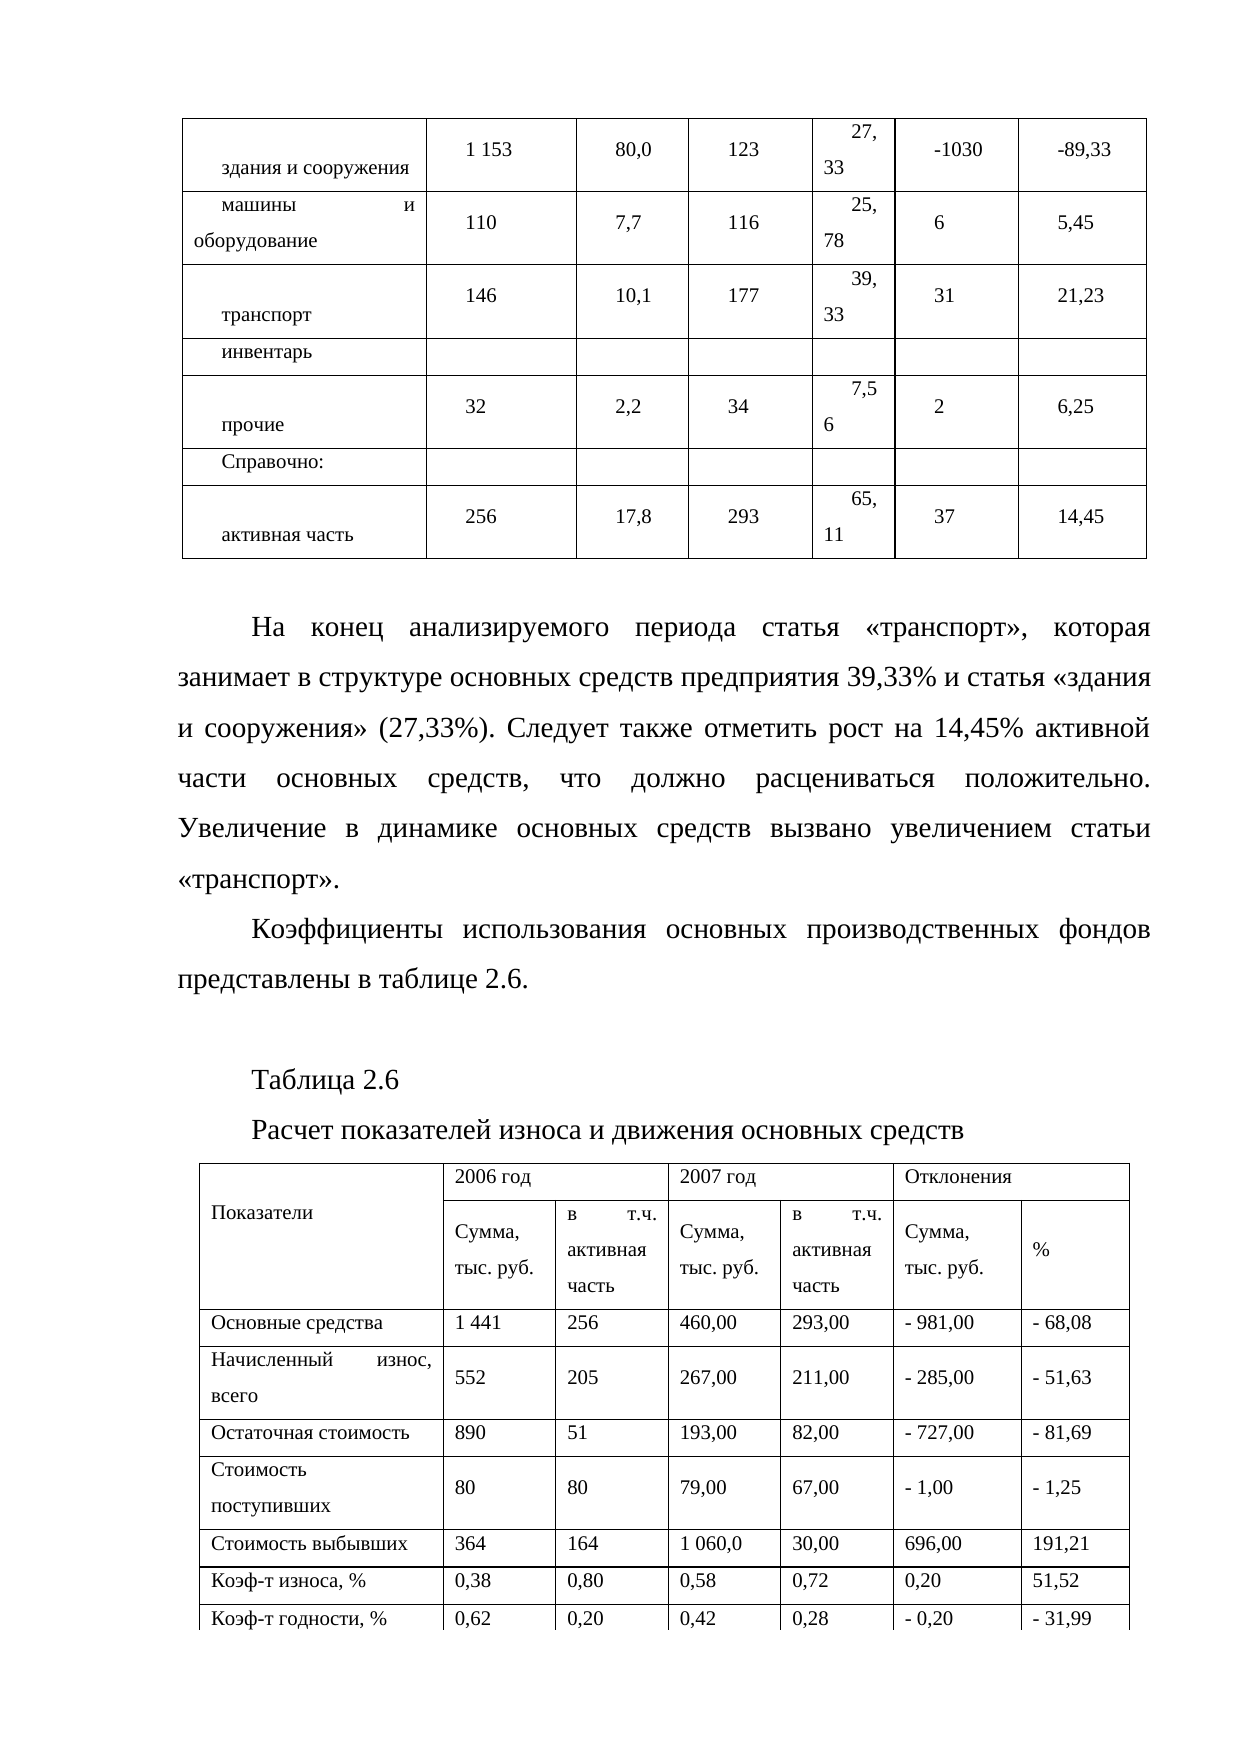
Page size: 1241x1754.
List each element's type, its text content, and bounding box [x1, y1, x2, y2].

table_cell 211,00 [781, 1347, 893, 1419]
table_cell 293 [689, 486, 812, 558]
text Таблица 2.6 [177, 1062, 1152, 1096]
table_cell в т.ч. активная часть [781, 1201, 893, 1309]
table_cell 65,11 [813, 486, 894, 558]
table_cell 80 [444, 1457, 555, 1529]
table_cell [577, 339, 688, 374]
table_cell - 1,00 [894, 1457, 1021, 1529]
table_cell 110 [427, 192, 576, 264]
table_cell 0,42 [669, 1605, 780, 1630]
table_cell 7,7 [577, 192, 688, 264]
table_cell 6,25 [1019, 376, 1146, 448]
table_cell 116 [689, 192, 812, 264]
table_cell 2,2 [577, 376, 688, 448]
table_cell -1030 [896, 119, 1018, 191]
table_cell 0,80 [556, 1568, 668, 1603]
table_cell [689, 449, 812, 485]
table_cell 27,33 [813, 119, 894, 191]
table_cell [577, 449, 688, 485]
table_cell 0,20 [894, 1568, 1021, 1603]
table_cell 364 [444, 1530, 555, 1566]
table_header Отклонения [894, 1164, 1129, 1200]
table_header Показатели [200, 1164, 443, 1309]
table_cell 2 [896, 376, 1018, 448]
table_cell - 51,63 [1022, 1347, 1129, 1419]
table_cell 0,58 [669, 1568, 780, 1603]
table_cell 696,00 [894, 1530, 1021, 1566]
table_cell транспорт [183, 265, 426, 337]
table_cell Коэф-т износа, % [200, 1568, 443, 1603]
table_cell 256 [556, 1310, 668, 1346]
table_cell Основные средства [200, 1310, 443, 1346]
text На конец анализируемого периода статья «транспорт», которая занимает в структуре основных средств предприятия 39,33% и статья «здания и сооружения» (27,33%). Следует также отметить рост на 14,45% активной части основных средств, что должно расцениваться положительно. Увеличение в динамике основных средств вызвано увеличением статьи «транспорт». [177, 609, 1152, 894]
table_cell 146 [427, 265, 576, 337]
table_cell 51 [556, 1420, 668, 1456]
table_cell - 31,99 [1022, 1605, 1129, 1630]
table_cell [813, 339, 894, 374]
table_cell 51,52 [1022, 1568, 1129, 1603]
table_cell 0,20 [556, 1605, 668, 1630]
table_cell - 81,69 [1022, 1420, 1129, 1456]
text Коэффициенты использования основных производственных фондов представлены в таблице 2.6. [177, 911, 1152, 995]
table_cell машины и оборудование [183, 192, 426, 264]
table_cell 293,00 [781, 1310, 893, 1346]
table_cell 0,38 [444, 1568, 555, 1603]
table_cell 191,21 [1022, 1530, 1129, 1566]
table_cell Сумма, тыс. руб. [444, 1201, 555, 1309]
table_cell [813, 449, 894, 485]
table_cell 21,23 [1019, 265, 1146, 337]
table_cell 37 [896, 486, 1018, 558]
table_cell 6 [896, 192, 1018, 264]
text Расчет показателей износа и движения основных средств [177, 1112, 1152, 1146]
table_cell 177 [689, 265, 812, 337]
table_cell 30,00 [781, 1530, 893, 1566]
table_cell 0,72 [781, 1568, 893, 1603]
table_cell 17,8 [577, 486, 688, 558]
table_cell 267,00 [669, 1347, 780, 1419]
table_cell [427, 449, 576, 485]
table_cell 890 [444, 1420, 555, 1456]
table_cell % [1022, 1201, 1129, 1309]
table_cell [896, 339, 1018, 374]
table_cell 7,56 [813, 376, 894, 448]
table_cell - 1,25 [1022, 1457, 1129, 1529]
table_cell прочие [183, 376, 426, 448]
table_cell 123 [689, 119, 812, 191]
table_cell Стоимость выбывших [200, 1530, 443, 1566]
table_cell 164 [556, 1530, 668, 1566]
table_cell здания и сооружения [183, 119, 426, 191]
table_cell [896, 449, 1018, 485]
table_cell Стоимость поступивших [200, 1457, 443, 1529]
table_cell [427, 339, 576, 374]
table_cell Остаточная стоимость [200, 1420, 443, 1456]
table_cell Сумма, тыс. руб. [894, 1201, 1021, 1309]
table_cell Коэф-т годности, % [200, 1605, 443, 1630]
table_cell 14,45 [1019, 486, 1146, 558]
table_cell [689, 339, 812, 374]
table_cell 205 [556, 1347, 668, 1419]
table_cell 0,28 [781, 1605, 893, 1630]
table_cell 39,33 [813, 265, 894, 337]
table_cell - 727,00 [894, 1420, 1021, 1456]
table_cell 34 [689, 376, 812, 448]
table_cell 67,00 [781, 1457, 893, 1529]
table_cell 460,00 [669, 1310, 780, 1346]
table_cell 31 [896, 265, 1018, 337]
table_cell 193,00 [669, 1420, 780, 1456]
table_cell [1019, 449, 1146, 485]
table_cell 82,00 [781, 1420, 893, 1456]
table_cell - 981,00 [894, 1310, 1021, 1346]
table_cell Справочно: [183, 449, 426, 485]
table_cell 10,1 [577, 265, 688, 337]
table_cell Сумма, тыс. руб. [669, 1201, 780, 1309]
table_cell -89,33 [1019, 119, 1146, 191]
table_cell в т.ч. активная часть [556, 1201, 668, 1309]
table_cell 256 [427, 486, 576, 558]
table_cell активная часть [183, 486, 426, 558]
table_cell 80 [556, 1457, 668, 1529]
table_cell 79,00 [669, 1457, 780, 1529]
table_cell 32 [427, 376, 576, 448]
table_cell 80,0 [577, 119, 688, 191]
table_cell - 0,20 [894, 1605, 1021, 1630]
table_header 2007 год [669, 1164, 893, 1200]
table_cell 1 153 [427, 119, 576, 191]
table_cell 0,62 [444, 1605, 555, 1630]
table_cell 552 [444, 1347, 555, 1419]
table_header 2006 год [444, 1164, 668, 1200]
table_cell Начисленный износ, всего [200, 1347, 443, 1419]
table_cell инвентарь [183, 339, 426, 374]
table_cell [1019, 339, 1146, 374]
table_cell - 68,08 [1022, 1310, 1129, 1346]
table_cell 25,78 [813, 192, 894, 264]
table_cell 1 060,0 [669, 1530, 780, 1566]
table_cell 1 441 [444, 1310, 555, 1346]
table_cell - 285,00 [894, 1347, 1021, 1419]
table_cell 5,45 [1019, 192, 1146, 264]
